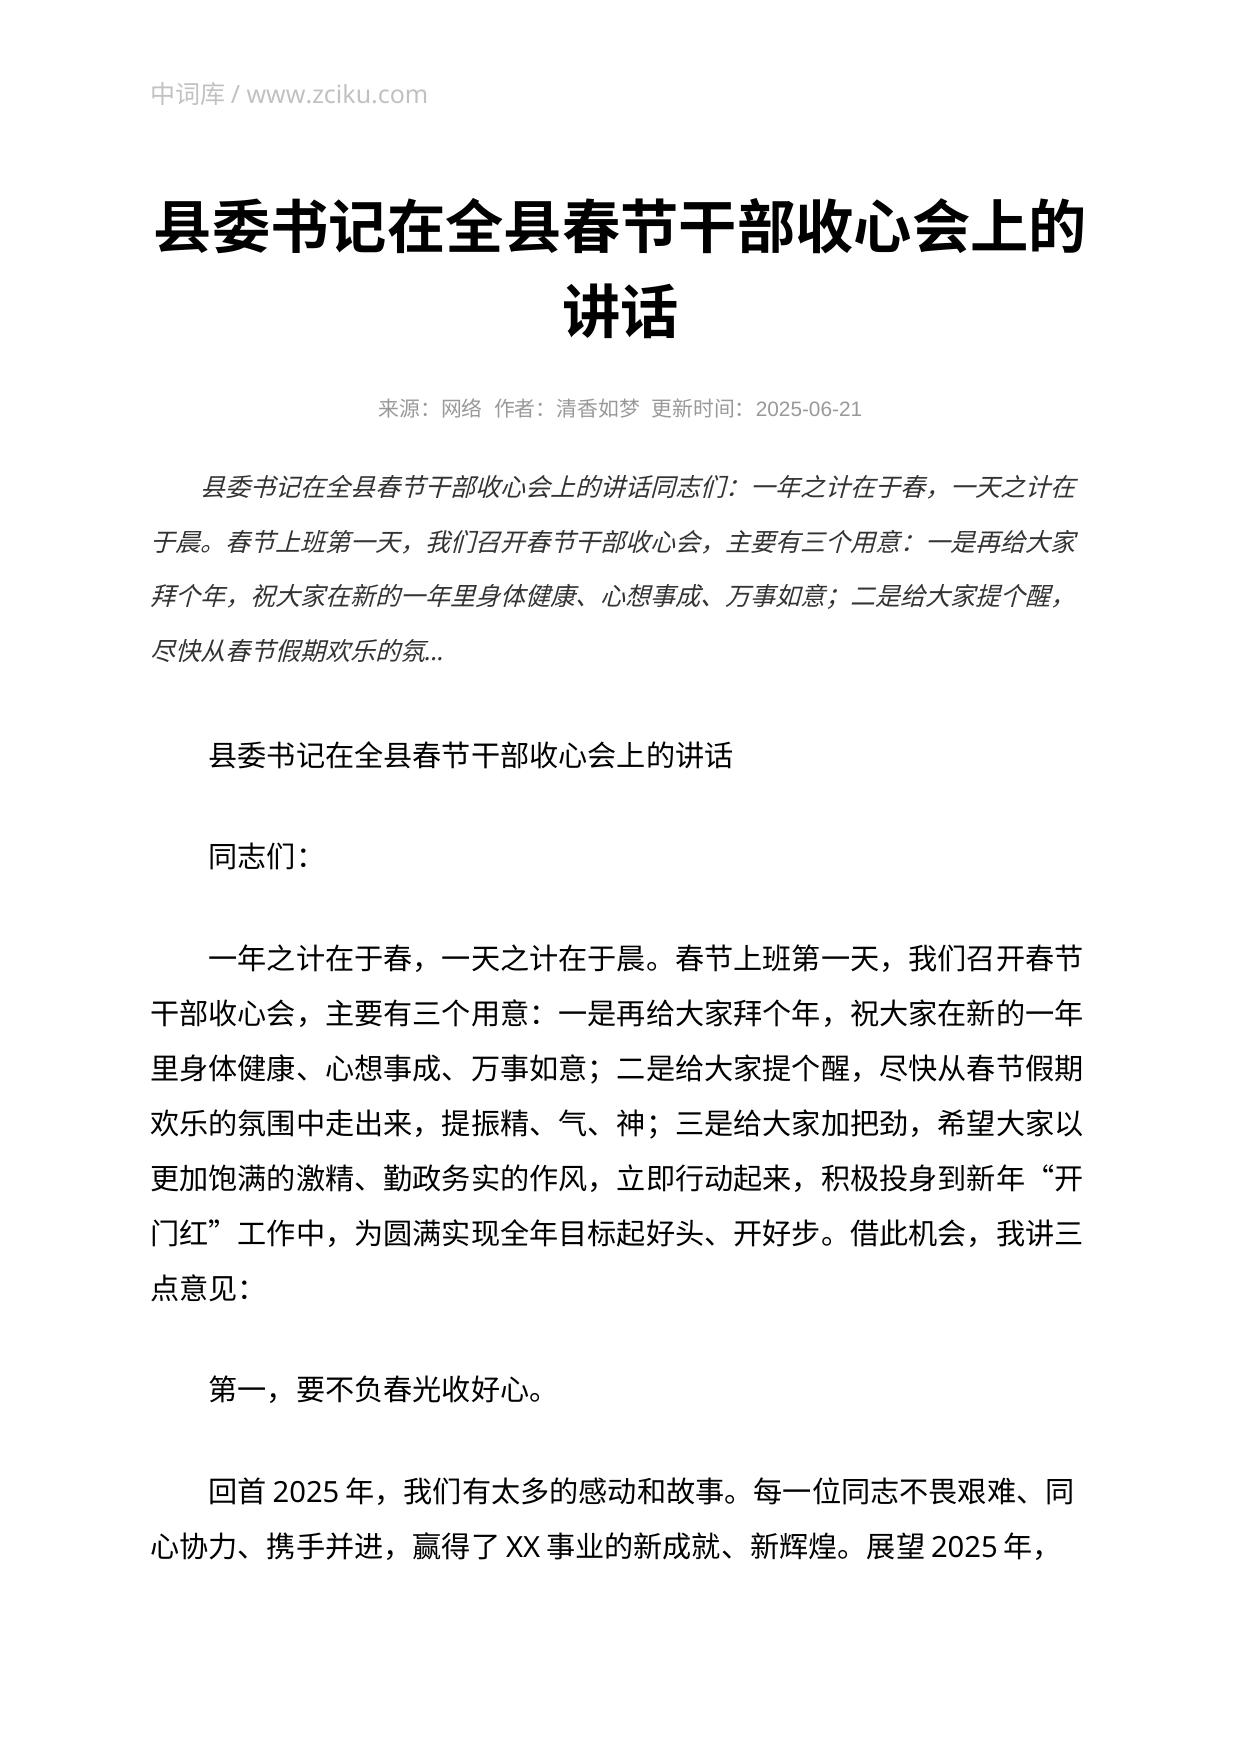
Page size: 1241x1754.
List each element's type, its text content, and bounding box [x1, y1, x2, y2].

text 同志们： [150, 834, 1090, 876]
text 一年之计在于春，一天之计在于晨。春节上班第一天，我们召开春节干部收心会，主要有三个用意：一是再给大家拜个年，祝大家在新的一年里身体健康、心想事成、万事如意；二是给大家提个醒，尽快从春节假期欢乐的氛围中走出来，提振精、气、神；三是给大家加把劲，希望大家以更加饱满的激精、勤政务实的作风，立即行动起来，积极投身到新年“开门红”工作中，为圆满实现全年目标起好头、开好步。借此机会，我讲三点意见： [150, 936, 1090, 1307]
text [150, 1469, 1090, 1566]
text 县委书记在全县春节干部收心会上的讲话同志们：一年之计在于春，一天之计在于晨。春节上班第一天，我们召开春节干部收心会，主要有三个用意：一是再给大家拜个年，祝大家在新的一年里身体健康、心想事成、万事如意；二是给大家提个醒，尽快从春节假期欢乐的氛... [150, 468, 1090, 667]
text 来源：网络 作者：清香如梦 更新时间：2025-06-21 [150, 397, 1090, 421]
text 县委书记在全县春节干部收心会上的讲话 [150, 732, 1090, 774]
subtitle 县委书记在全县春节干部收心会上的讲话 [150, 181, 1090, 350]
text 第一，要不负春光收好心。 [150, 1367, 1090, 1409]
